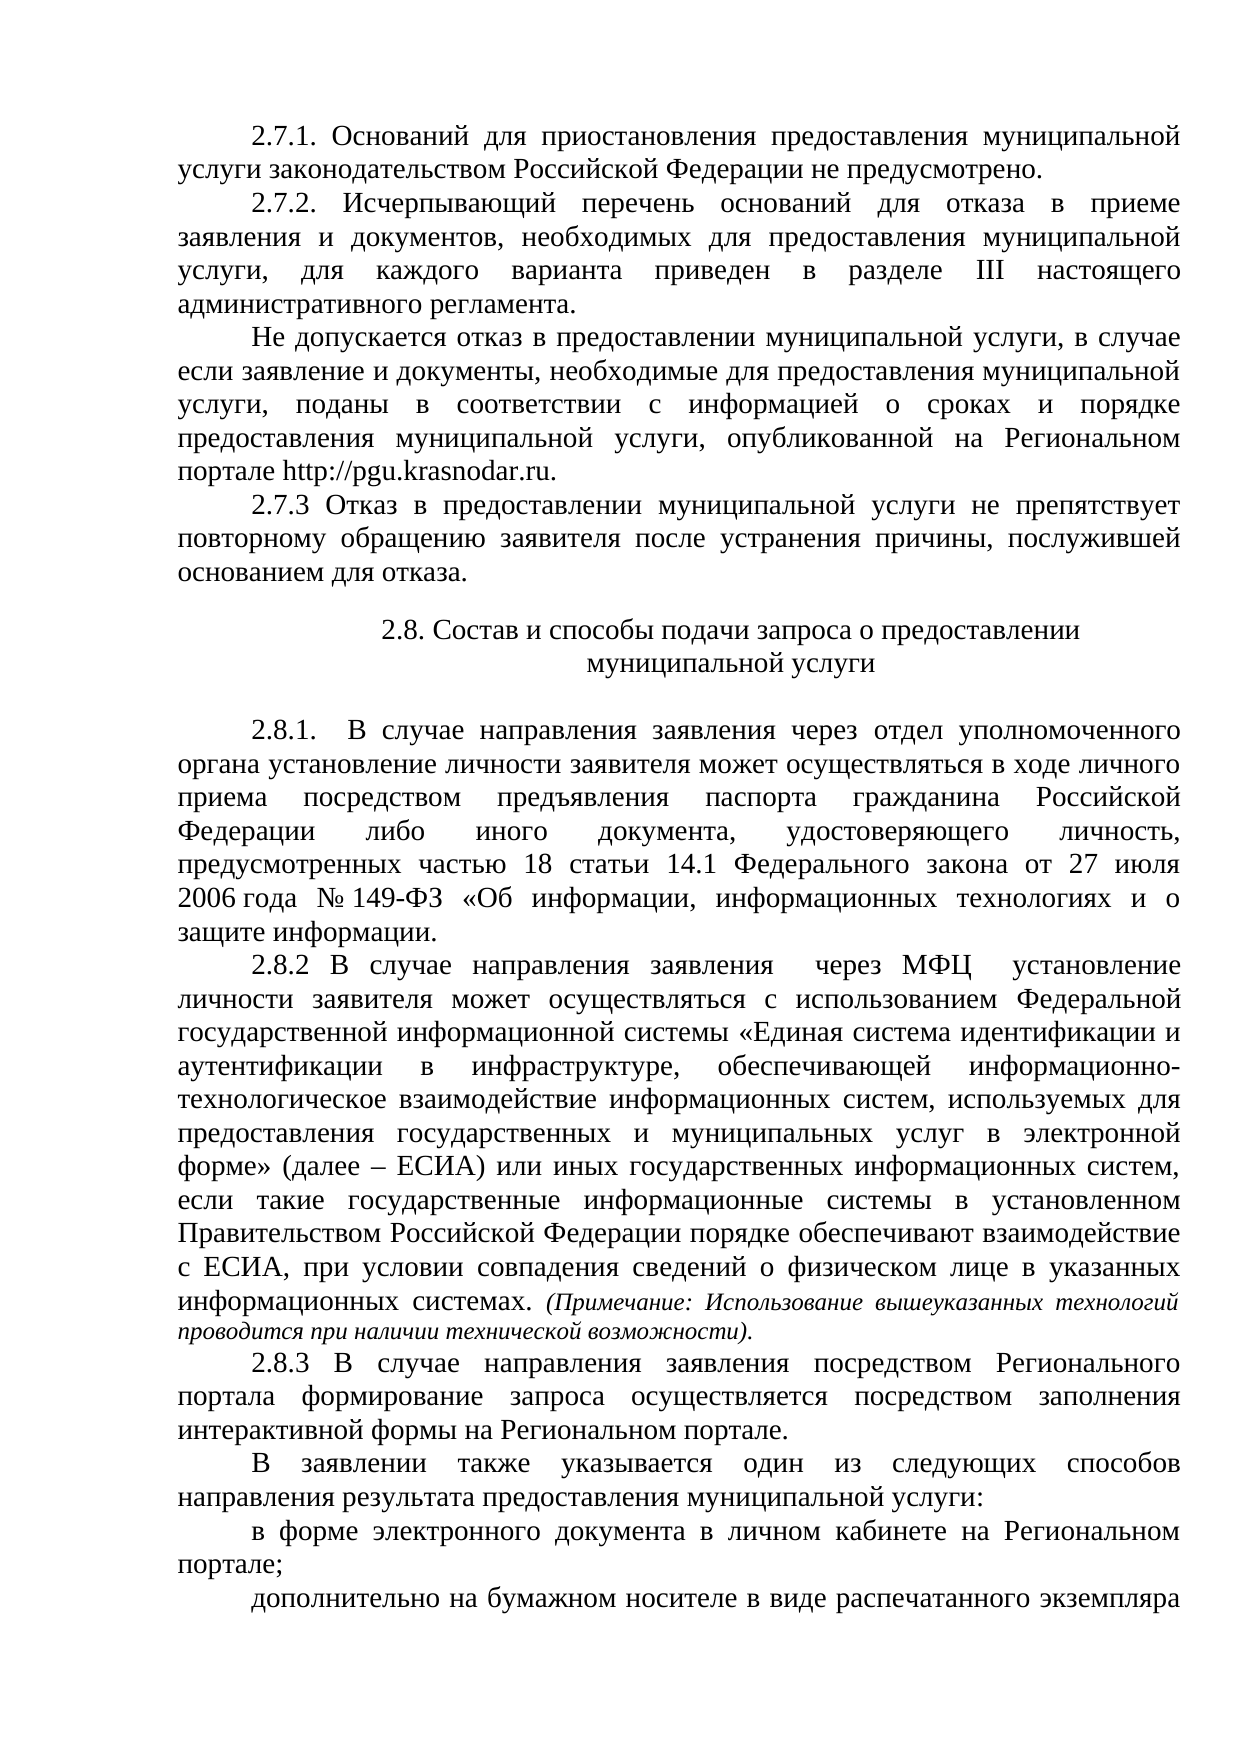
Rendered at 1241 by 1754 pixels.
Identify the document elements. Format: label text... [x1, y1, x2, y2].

text В заявлении также указывается один из следующих способов направления результата предоставления муниципальной услуги: [177, 1446, 1181, 1513]
text 2.8.3 В случае направления заявления посредством Регионального портала формирование запроса осуществляется посредством заполнения интерактивной формы на Региональном портале. [177, 1345, 1181, 1446]
text 2.7.2. Исчерпывающий перечень оснований для отказа в приеме заявления и документов, необходимых для предоставления муниципальной услуги, для каждого варианта приведен в разделе III настоящего административного регламента. [177, 185, 1181, 319]
text Не допускается отказ в предоставлении муниципальной услуги, в случае если заявление и документы, необходимые для предоставления муниципальной услуги, поданы в соответствии с информацией о сроках и порядке предоставления муниципальной услуги, опубликованной на Региональном портале http://pgu.krasnodar.ru. [177, 319, 1181, 487]
text 2.7.1. Оснований для приостановления предоставления муниципальной услуги законодательством Российской Федерации не предусмотрено. [177, 118, 1181, 185]
text 2.8.2 В случае направления заявления через МФЦ установление личности заявителя может осуществляться с использованием Федеральной государственной информационной системы «Единая система идентификации и аутентификации в инфраструктуре, обеспечивающей информационно-технологическое взаимодействие информационных систем, используемых для предоставления государственных и муниципальных услуг в электронной форме» (далее – ЕСИА) или иных государственных информационных систем, если такие государственные информационные системы в установленном Правительством Российской Федерации порядке обеспечивают взаимодействие с ЕСИА, при условии совпадения сведений о физическом лице в указанных информационных системах. (Примечание: Использование вышеуказанных технологий проводится при наличии технической возможности). [177, 947, 1181, 1345]
text 2.8.1. В случае направления заявления через отдел уполномоченного органа установление личности заявителя может осуществляться в ходе личного приема посредством предъявления паспорта гражданина Российской Федерации либо иного документа, удостоверяющего личность, предусмотренных частью 18 статьи 14.1 Федерального закона от 27 июля 2006 года № 149-ФЗ «Об информации, информационных технологиях и о защите информации. [177, 712, 1181, 947]
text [177, 1580, 1181, 1613]
text 2.7.3 Отказ в предоставлении муниципальной услуги не препятствует повторному обращению заявителя после устранения причины, послужившей основанием для отказа. [177, 487, 1181, 588]
text 2.8. Состав и способы подачи запроса о предоставлении [177, 612, 1211, 645]
text муниципальной услуги [177, 645, 1211, 679]
text в форме электронного документа в личном кабинете на Региональном портале; [177, 1513, 1181, 1580]
